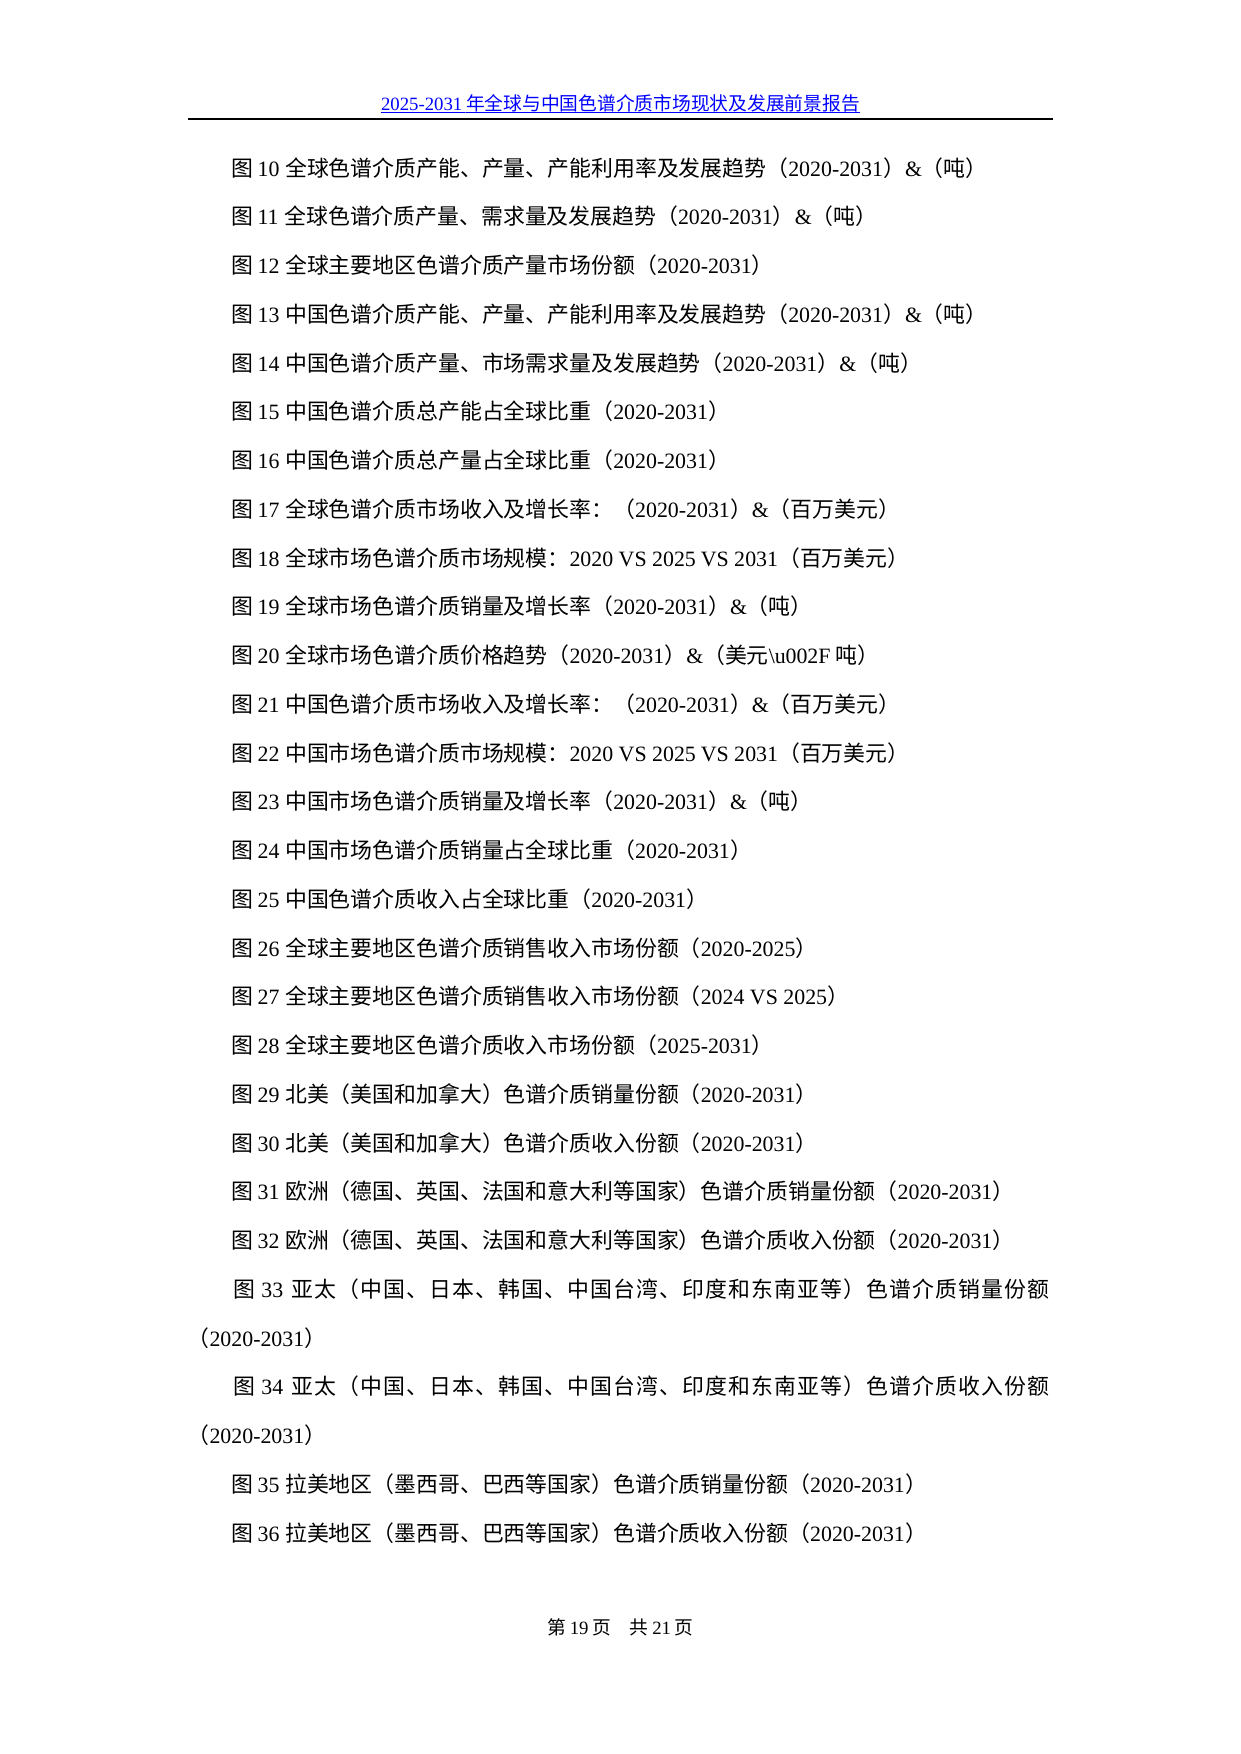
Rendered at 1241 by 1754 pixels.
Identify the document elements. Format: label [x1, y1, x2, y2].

text [187, 150, 1053, 1548]
